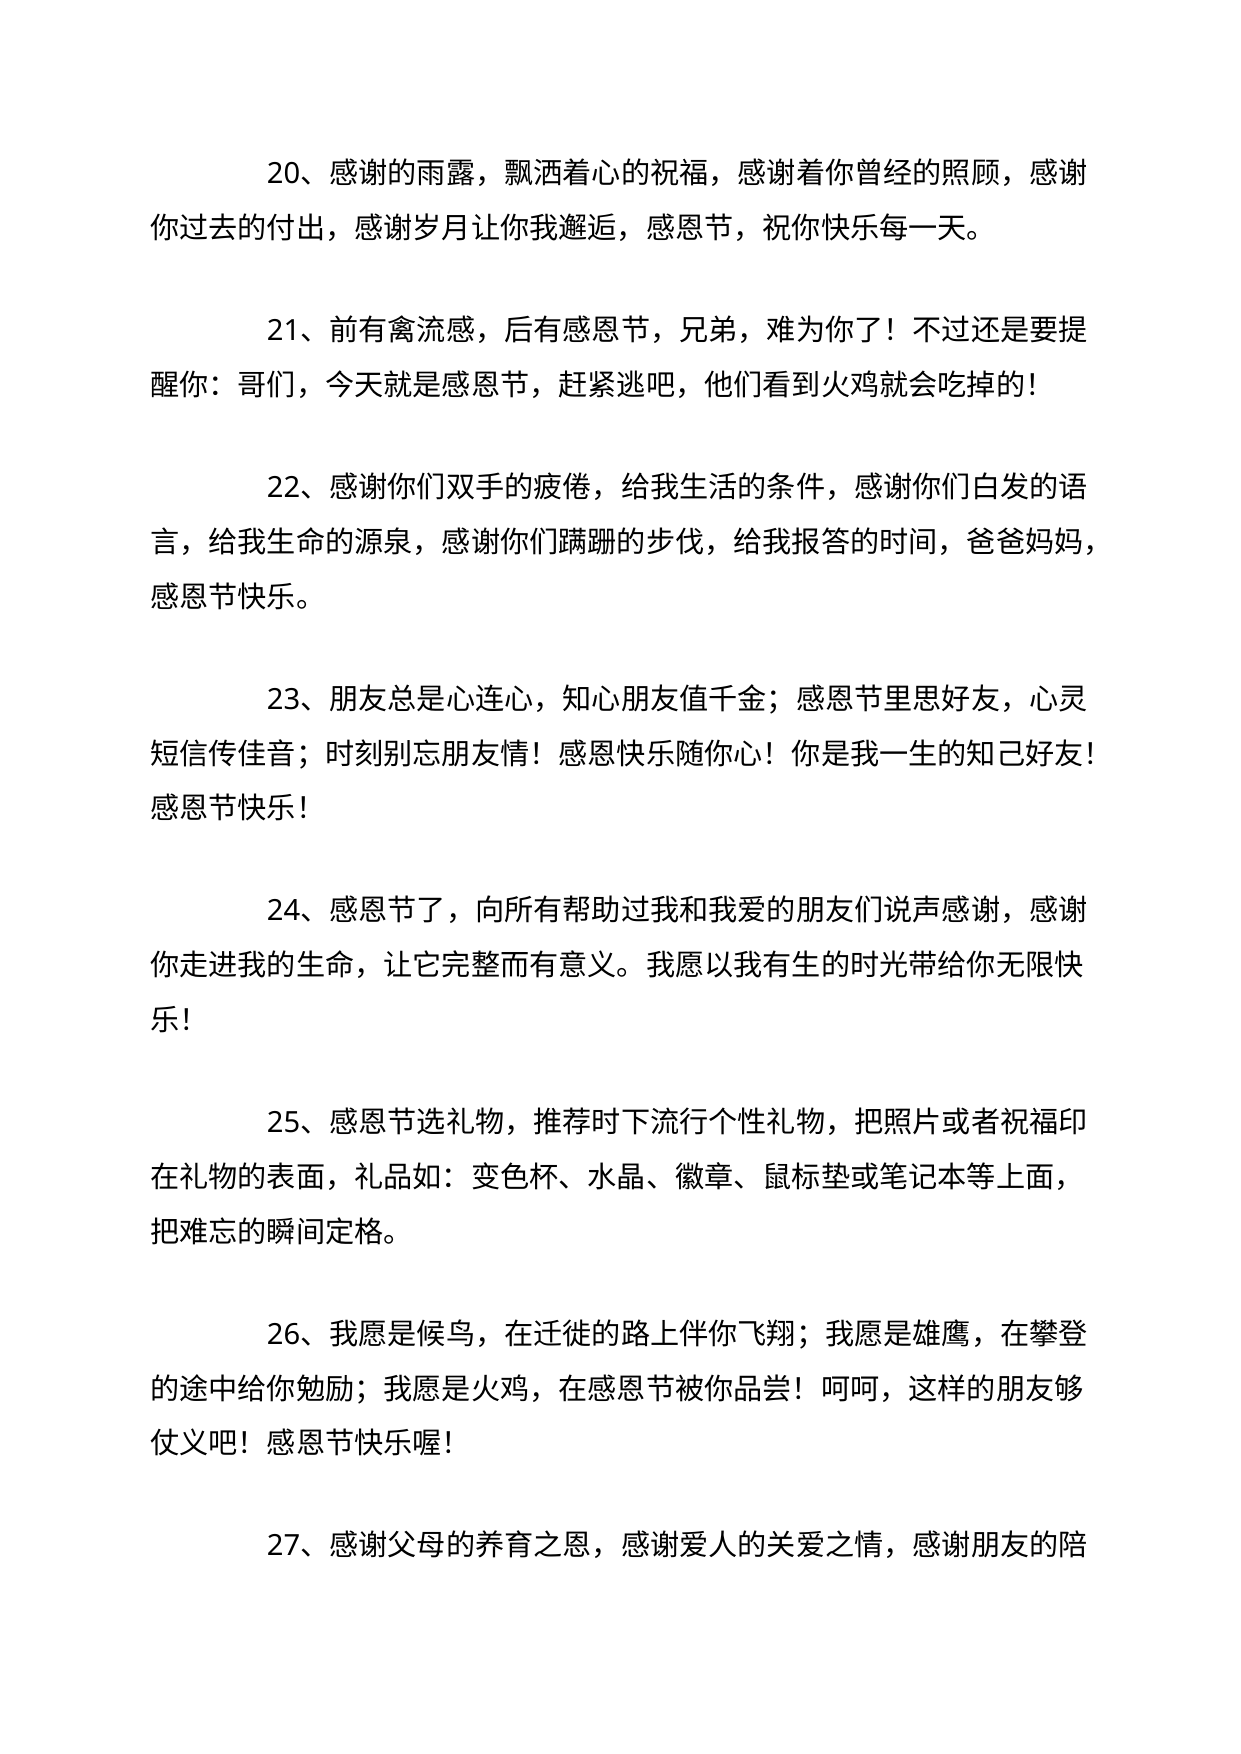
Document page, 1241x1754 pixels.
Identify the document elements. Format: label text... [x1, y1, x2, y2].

text 23、朋友总是心连心，知心朋友值千金；感恩节里思好友，心灵短信传佳音；时刻别忘朋友情！感恩快乐随你心！你是我一生的知己好友！感恩节快乐！ [150, 675, 1090, 827]
text 24、感恩节了，向所有帮助过我和我爱的朋友们说声感谢，感谢你走进我的生命，让它完整而有意义。我愿以我有生的时光带给你无限快乐！ [150, 887, 1090, 1039]
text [150, 1522, 1090, 1564]
text 20、感谢的雨露，飘洒着心的祝福，感谢着你曾经的照顾，感谢你过去的付出，感谢岁月让你我邂逅，感恩节，祝你快乐每一天。 [150, 150, 1090, 247]
text 21、前有禽流感，后有感恩节，兄弟，难为你了！不过还是要提醒你：哥们，今天就是感恩节，赶紧逃吧，他们看到火鸡就会吃掉的！ [150, 307, 1090, 404]
text 26、我愿是候鸟，在迁徙的路上伴你飞翔；我愿是雄鹰，在攀登的途中给你勉励；我愿是火鸡，在感恩节被你品尝！呵呵，这样的朋友够仗义吧！感恩节快乐喔！ [150, 1310, 1090, 1462]
text 22、感谢你们双手的疲倦，给我生活的条件，感谢你们白发的语言，给我生命的源泉，感谢你们蹒跚的步伐，给我报答的时间，爸爸妈妈，感恩节快乐。 [150, 463, 1090, 616]
text 25、感恩节选礼物，推荐时下流行个性礼物，把照片或者祝福印在礼物的表面，礼品如：变色杯、水晶、徽章、鼠标垫或笔记本等上面，把难忘的瞬间定格。 [150, 1098, 1090, 1251]
